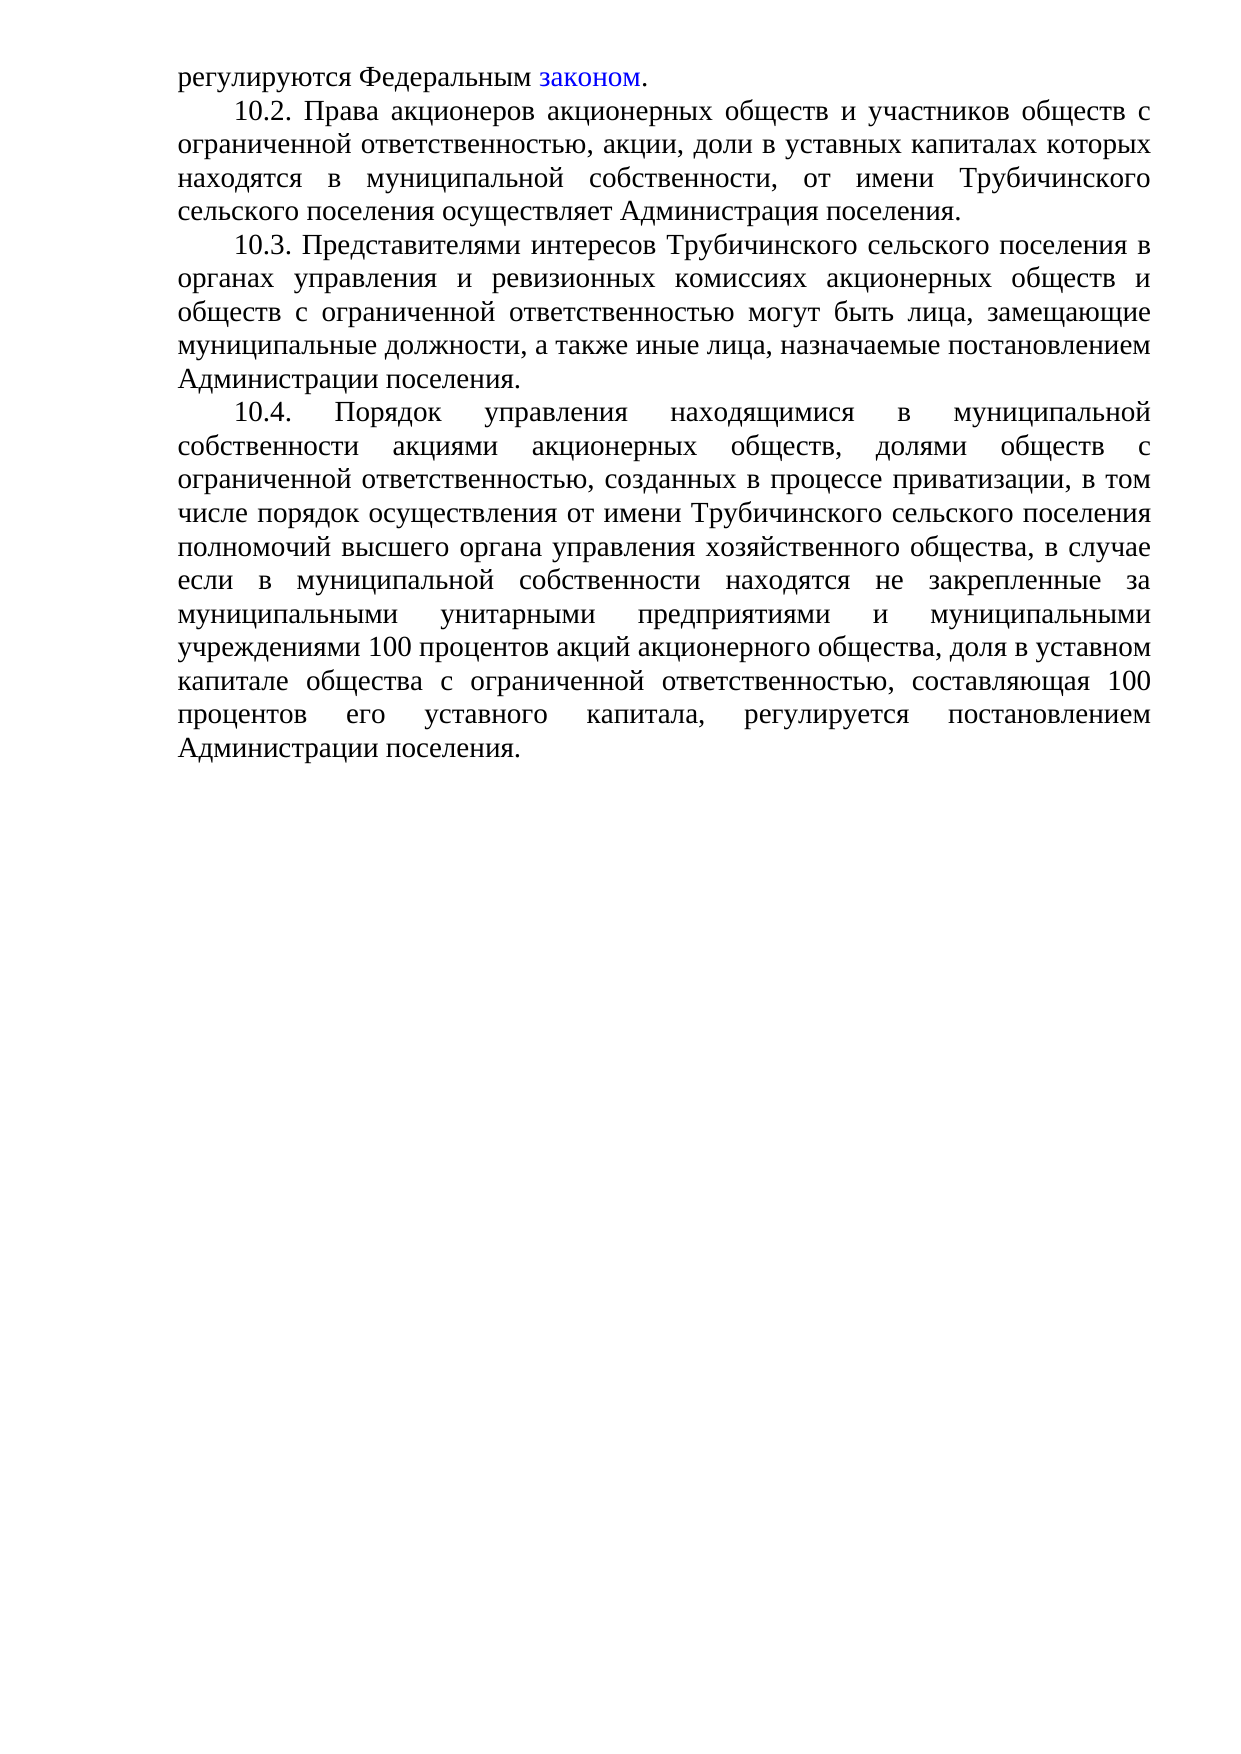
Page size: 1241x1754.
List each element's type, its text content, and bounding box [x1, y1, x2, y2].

text 10.3. Представителями интересов Трубичинского сельского поселения в органах управления и ревизионных комиссиях акционерных обществ и обществ с ограниченной ответственностью могут быть лица, замещающие муниципальные должности, а также иные лица, назначаемые постановлением Администрации поселения. [177, 227, 1152, 394]
text 10.4. Порядок управления находящимися в муниципальной собственности акциями акционерных обществ, долями обществ с ограниченной ответственностью, созданных в процессе приватизации, в том числе порядок осуществления от имени Трубичинского сельского поселения полномочий высшего органа управления хозяйственного общества, в случае если в муниципальной собственности находятся не закрепленные за муниципальными унитарными предприятиями и муниципальными учреждениями 100 процентов акций акционерного общества, доля в уставном капитале общества с ограниченной ответственностью, составляющая 100 процентов его уставного капитала, регулируется постановлением Администрации поселения. [177, 394, 1152, 763]
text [177, 59, 1152, 93]
text 10.2. Права акционеров акционерных обществ и участников обществ с ограниченной ответственностью, акции, доли в уставных капиталах которых находятся в муниципальной собственности, от имени Трубичинского сельского поселения осуществляет Администрация поселения. [177, 93, 1152, 227]
